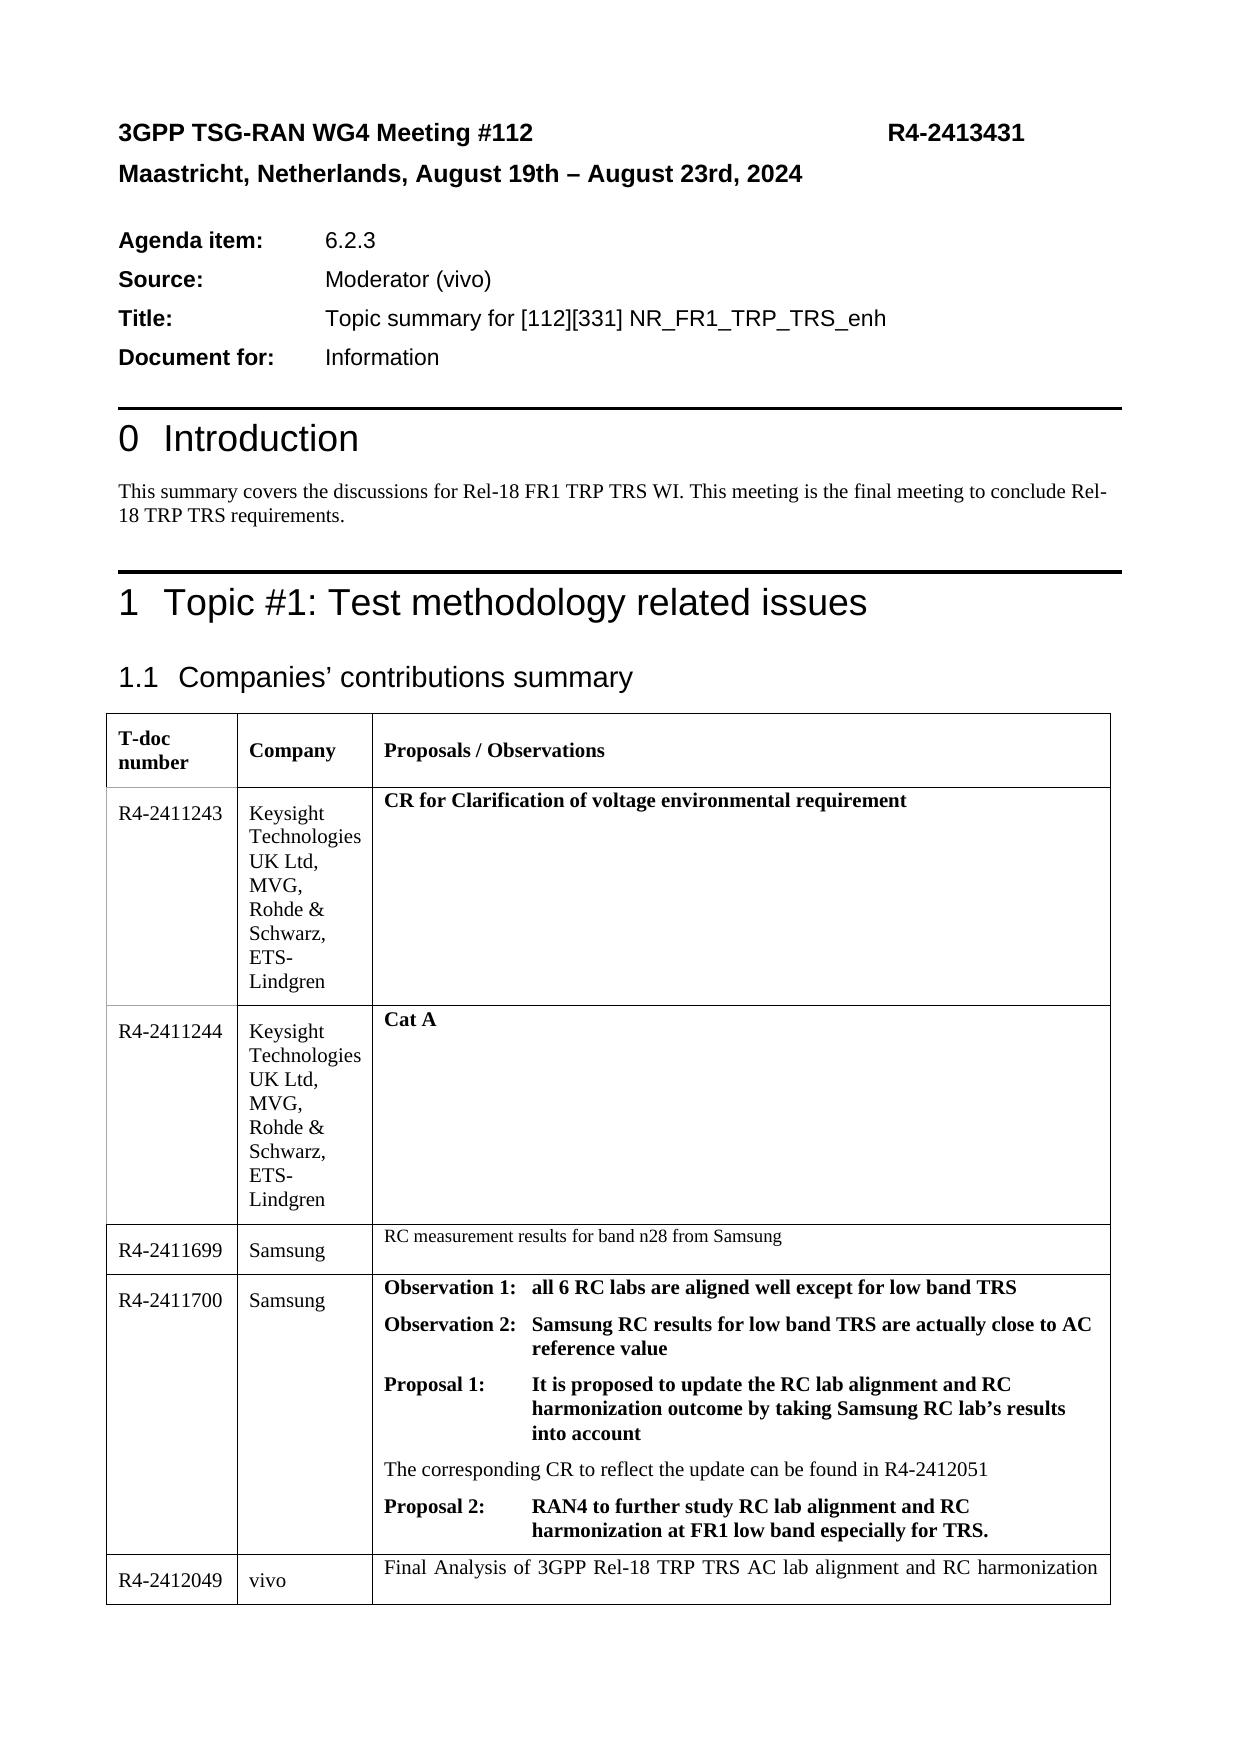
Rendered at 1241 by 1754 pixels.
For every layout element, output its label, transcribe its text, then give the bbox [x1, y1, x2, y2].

subtitle Introduction [118, 410, 1122, 460]
table_cell Keysight Technologies UK Ltd, MVG, Rohde & Schwarz, ETS-Lindgren [238, 1006, 372, 1224]
table_cell Cat A [373, 1006, 1110, 1224]
table_header T-doc number [107, 714, 237, 787]
table_cell R4-2411243 [107, 788, 237, 1005]
table_cell Observation 1: all 6 RC labs are aligned well except for low band TRS Observation 2: Samsung RC results for low band TRS are actually close to AC reference value Proposal 1: It is proposed to update the RC lab alignment and RC harmonization outcome by taking Samsung RC lab’s results into account The corresponding CR to reflect the update can be found in R4-2412051 Proposal 2: RAN4 to further study RC lab alignment and RC harmonization at FR1 low band especially for TRS. [373, 1275, 1110, 1554]
table_header Proposals / Observations [373, 714, 1110, 787]
text Agenda item: 6.2.3 [118, 227, 1122, 253]
table_cell R4-2412049 [107, 1555, 237, 1604]
table_cell RC measurement results for band n28 from Samsung [373, 1225, 1110, 1274]
subtitle Companies’ contributions summary [118, 660, 1122, 694]
text Document for: Information [118, 343, 1122, 370]
text This summary covers the discussions for Rel-18 FR1 TRP TRS WI. This meeting is the final meeting to conclude Rel-18 TRP TRS requirements. [118, 478, 1122, 527]
table_cell R4-2411244 [107, 1006, 237, 1224]
text Maastricht, Netherlands, August 19th – August 23rd, 2024 [118, 159, 1122, 188]
text Title: Topic summary for [112][331] NR_FR1_TRP_TRS_enh [118, 304, 1122, 331]
table_cell R4-2411700 [107, 1275, 237, 1554]
subtitle Topic #1: Test methodology related issues [118, 574, 1122, 623]
table_cell Samsung [238, 1225, 372, 1274]
table_cell Keysight Technologies UK Ltd, MVG, Rohde & Schwarz, ETS-Lindgren [238, 788, 372, 1005]
text 3GPP TSG-RAN WG4 Meeting #112 R4-2413431 [118, 118, 1122, 147]
table_cell Samsung [238, 1275, 372, 1554]
table_header Company [238, 714, 372, 787]
table_cell R4-2411699 [107, 1225, 237, 1274]
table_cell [373, 1555, 1110, 1604]
text Source: Moderator (vivo) [118, 266, 1122, 292]
table_cell vivo [238, 1555, 372, 1604]
table_cell CR for Clarification of voltage environmental requirement [373, 788, 1110, 1005]
